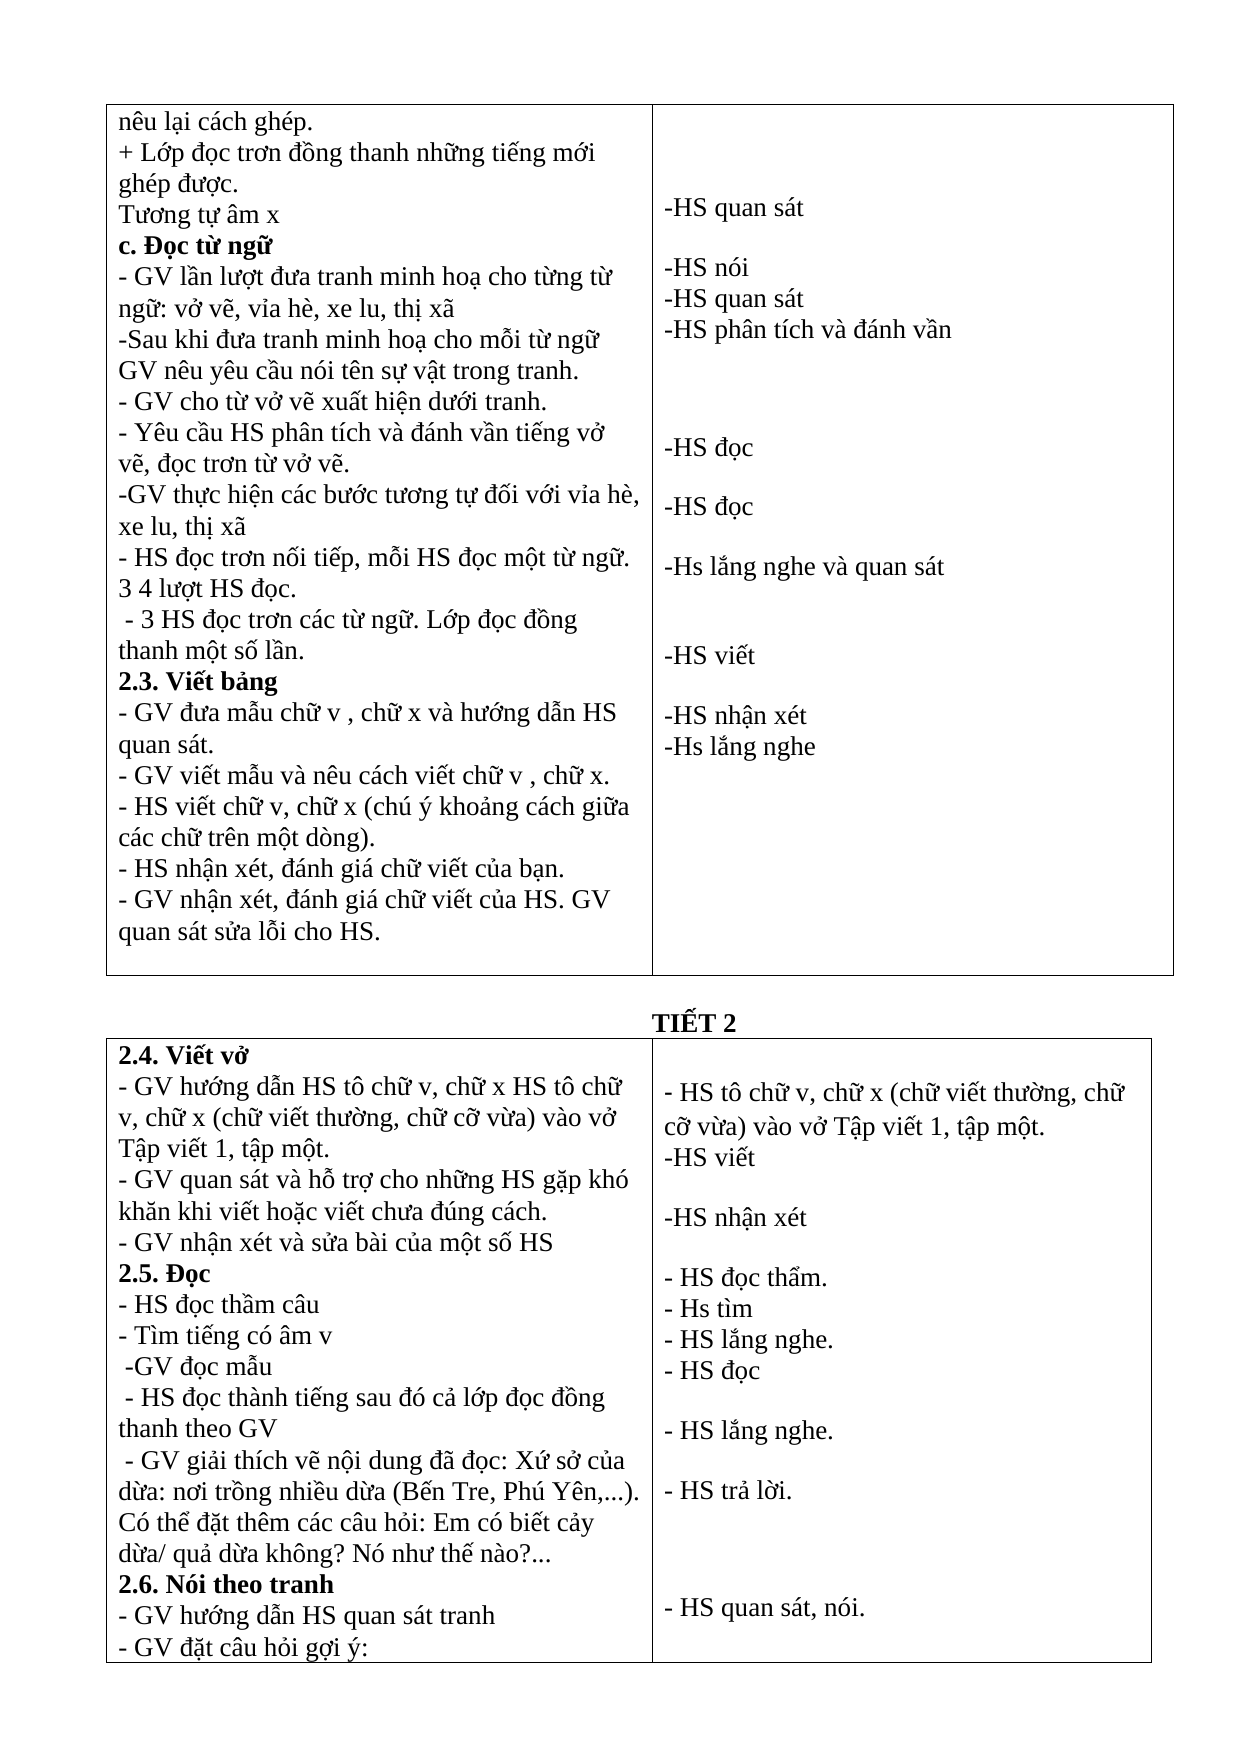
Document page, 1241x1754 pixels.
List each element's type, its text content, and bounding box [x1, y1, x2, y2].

list TIẾT 2 [231, 1007, 1157, 1038]
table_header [653, 1039, 1151, 1662]
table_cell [107, 105, 652, 974]
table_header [107, 1039, 652, 1662]
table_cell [653, 105, 1173, 974]
